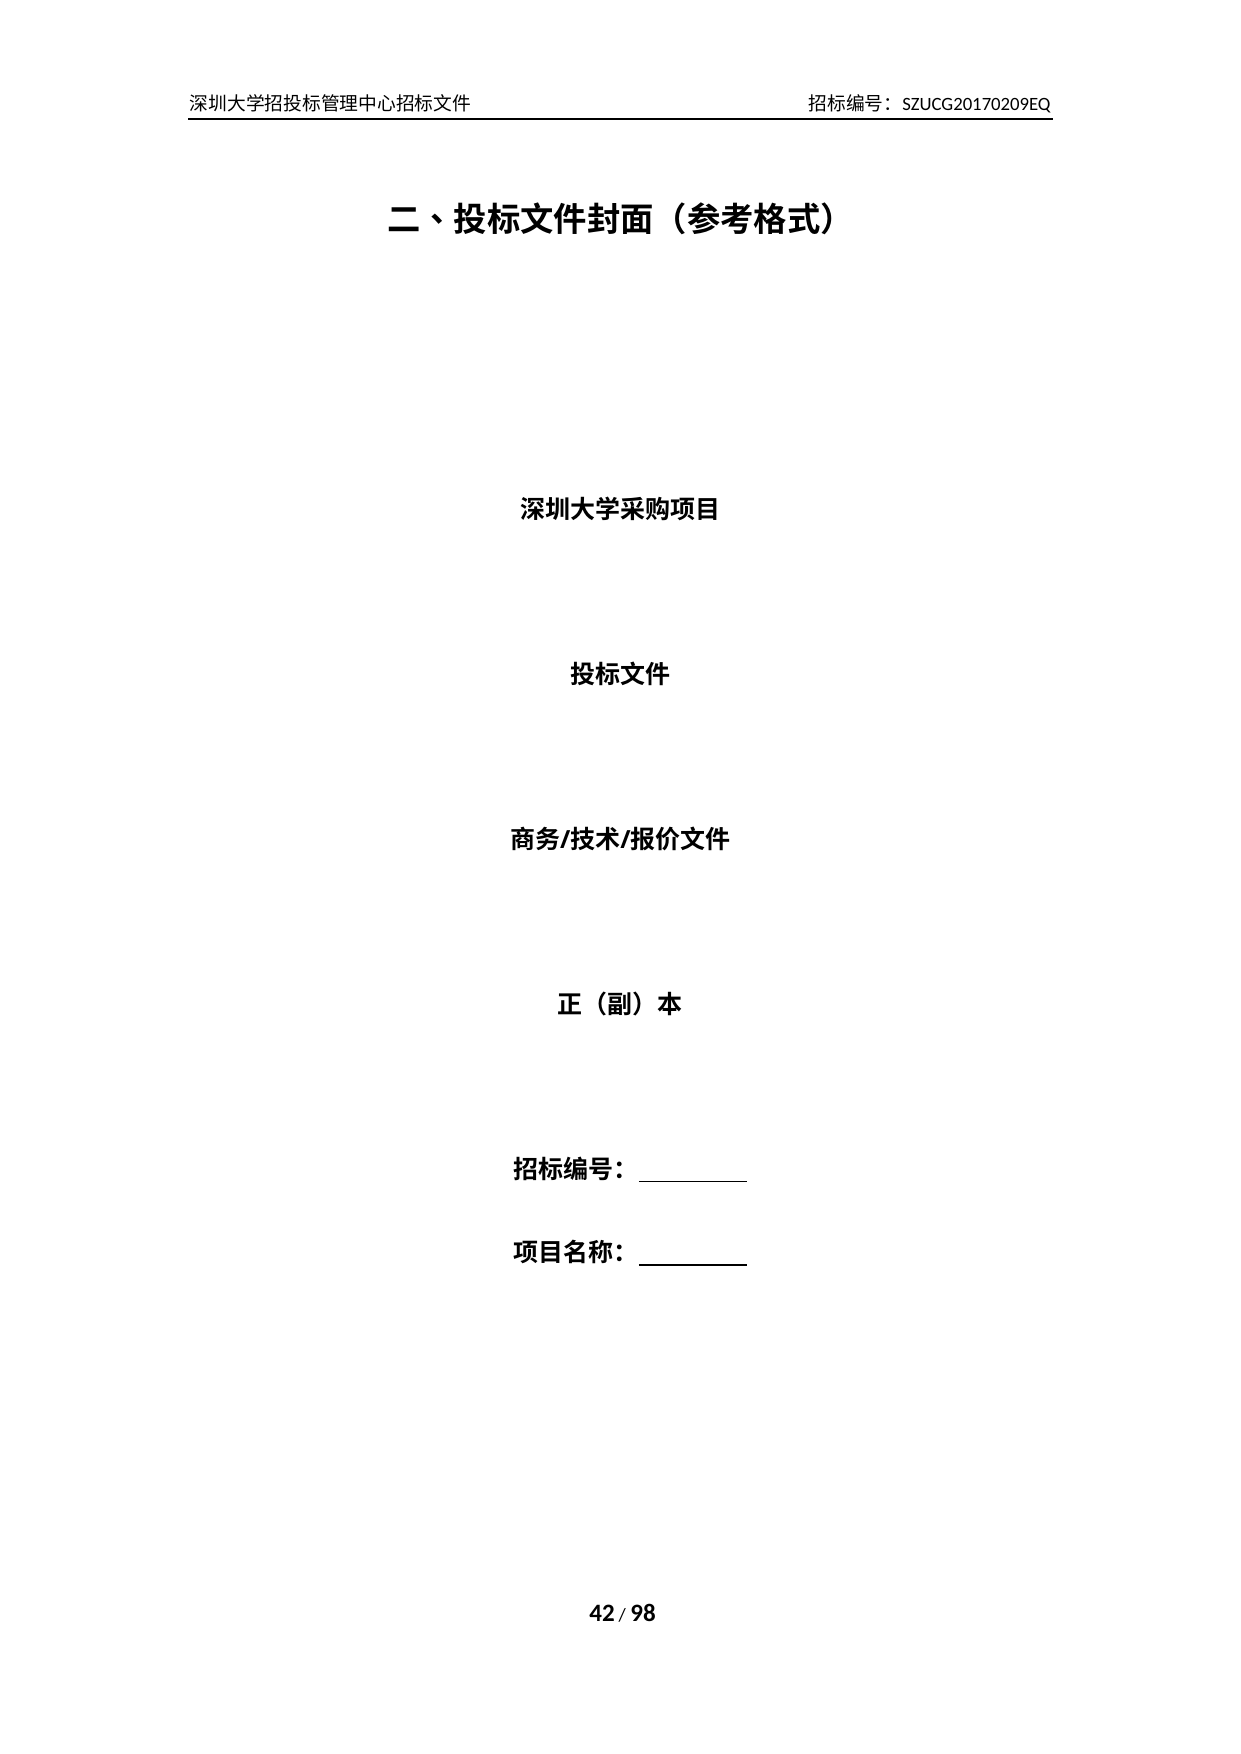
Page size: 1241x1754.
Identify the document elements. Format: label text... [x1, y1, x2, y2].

text 深圳大学采购项目 [187, 475, 1053, 540]
text 投标文件 [187, 640, 1053, 705]
text 正（副）本 [187, 970, 1053, 1035]
subtitle 二、投标文件封面（参考格式） [187, 186, 1053, 251]
text 招标编号： [187, 1135, 1053, 1200]
text 商务/技术/报价文件 [187, 805, 1053, 870]
text 项目名称： [187, 1218, 1053, 1283]
